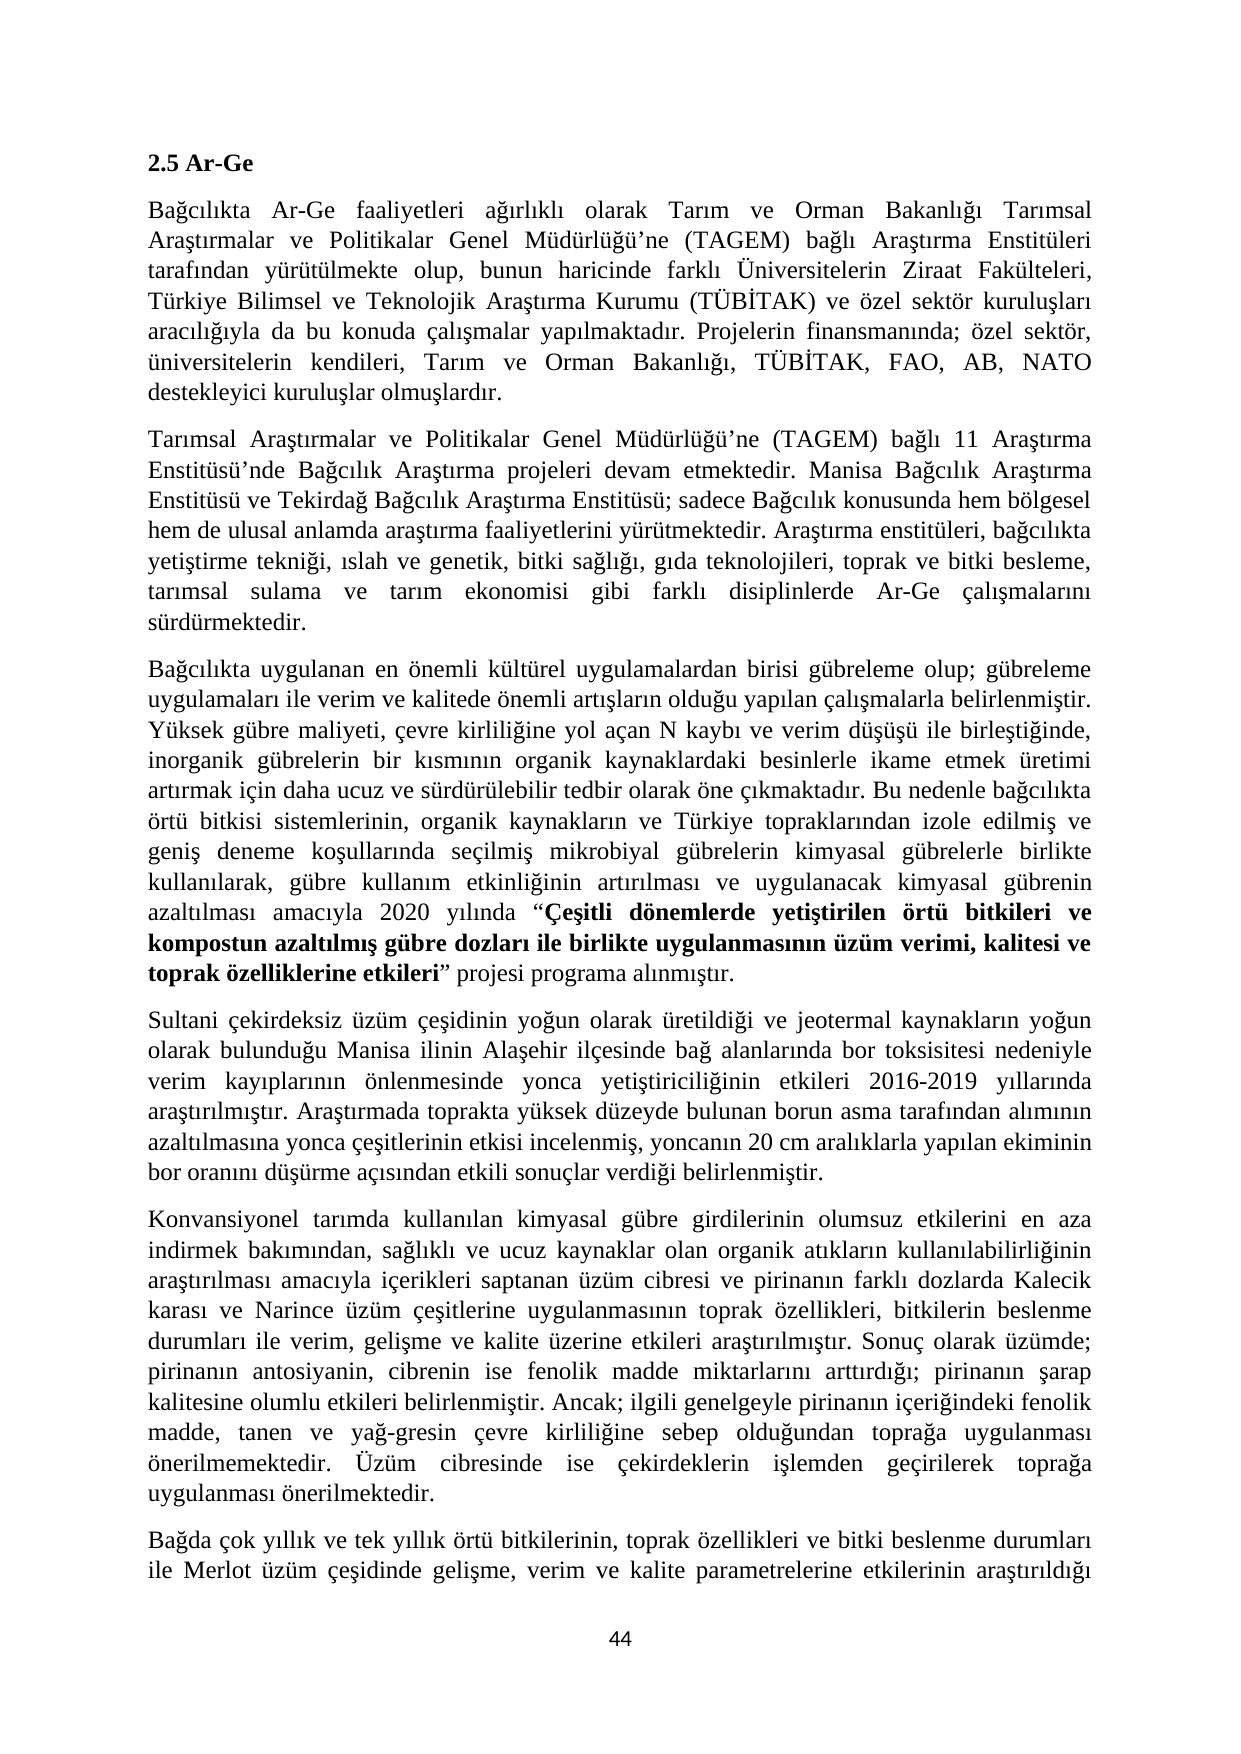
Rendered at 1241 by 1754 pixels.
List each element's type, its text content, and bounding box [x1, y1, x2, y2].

text Tarımsal Araştırmalar ve Politikalar Genel Müdürlüğü’ne (TAGEM) bağlı 11 Araştırma Enstitüsü’nde Bağcılık Araştırma projeleri devam etmektedir. Manisa Bağcılık Araştırma Enstitüsü ve Tekirdağ Bağcılık Araştırma Enstitüsü; sadece Bağcılık konusunda hem bölgesel hem de ulusal anlamda araştırma faaliyetlerini yürütmektedir. Araştırma enstitüleri, bağcılıkta yetiştirme tekniği, ıslah ve genetik, bitki sağlığı, gıda teknolojileri, toprak ve bitki besleme, tarımsal sulama ve tarım ekonomisi gibi farklı disiplinlerde Ar-Ge çalışmalarını sürdürmektedir. [148, 424, 1093, 636]
text Konvansiyonel tarımda kullanılan kimyasal gübre girdilerinin olumsuz etkilerini en aza indirmek bakımından, sağlıklı ve ucuz kaynaklar olan organik atıkların kullanılabilirliğinin araştırılması amacıyla içerikleri saptanan üzüm cibresi ve pirinanın farklı dozlarda Kalecik karası ve Narince üzüm çeşitlerine uygulanmasının toprak özellikleri, bitkilerin beslenme durumları ile verim, gelişme ve kalite üzerine etkileri araştırılmıştır. Sonuç olarak üzümde; pirinanın antosiyanin, cibrenin ise fenolik madde miktarlarını arttırdığı; pirinanın şarap kalitesine olumlu etkileri belirlenmiştir. Ancak; ilgili genelgeyle pirinanın içeriğindeki fenolik madde, tanen ve yağ-gresin çevre kirliliğine sebep olduğundan toprağa uygulanması önerilmemektedir. Üzüm cibresinde ise çekirdeklerin işlemden geçirilerek toprağa uygulanması önerilmektedir. [148, 1204, 1093, 1507]
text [148, 1525, 1093, 1584]
text Sultani çekirdeksiz üzüm çeşidinin yoğun olarak üretildiği ve jeotermal kaynakların yoğun olarak bulunduğu Manisa ilinin Alaşehir ilçesinde bağ alanlarında bor toksisitesi nedeniyle verim kayıplarının önlenmesinde yonca yetiştiriciliğinin etkileri 2016-2019 yıllarında araştırılmıştır. Araştırmada toprakta yüksek düzeyde bulunan borun asma tarafından alımının azaltılmasına yonca çeşitlerinin etkisi incelenmiş, yoncanın 20 cm aralıklarla yapılan ekiminin bor oranını düşürme açısından etkili sonuçlar verdiği belirlenmiştir. [148, 1005, 1093, 1186]
text Bağcılıkta Ar-Ge faaliyetleri ağırlıklı olarak Tarım ve Orman Bakanlığı Tarımsal Araştırmalar ve Politikalar Genel Müdürlüğü’ne (TAGEM) bağlı Araştırma Enstitüleri tarafından yürütülmekte olup, bunun haricinde farklı Üniversitelerin Ziraat Fakülteleri, Türkiye Bilimsel ve Teknolojik Araştırma Kurumu (TÜBİTAK) ve özel sektör kuruluşları aracılığıyla da bu konuda çalışmalar yapılmaktadır. Projelerin finansmanında; özel sektör, üniversitelerin kendileri, Tarım ve Orman Bakanlığı, TÜBİTAK, FAO, AB, NATO destekleyici kuruluşlar olmuşlardır. [148, 195, 1093, 406]
text Bağcılıkta uygulanan en önemli kültürel uygulamalardan birisi gübreleme olup; gübreleme uygulamaları ile verim ve kalitede önemli artışların olduğu yapılan çalışmalarla belirlenmiştir. Yüksek gübre maliyeti, çevre kirliliğine yol açan N kaybı ve verim düşüşü ile birleştiğinde, inorganik gübrelerin bir kısmının organik kaynaklardaki besinlerle ikame etmek üretimi artırmak için daha ucuz ve sürdürülebilir tedbir olarak öne çıkmaktadır. Bu nedenle bağcılıkta örtü bitkisi sistemlerinin, organik kaynakların ve Türkiye topraklarından izole edilmiş ve geniş deneme koşullarında seçilmiş mikrobiyal gübrelerin kimyasal gübrelerle birlikte kullanılarak, gübre kullanım etkinliğinin artırılması ve uygulanacak kimyasal gübrenin azaltılması amacıyla 2020 yılında “Çeşitli dönemlerde yetiştirilen örtü bitkileri ve kompostun azaltılmış gübre dozları ile birlikte uygulanmasının üzüm verimi, kalitesi ve toprak özelliklerine etkileri” projesi programa alınmıştır. [148, 654, 1093, 987]
text 2.5 Ar-Ge [148, 148, 1093, 176]
